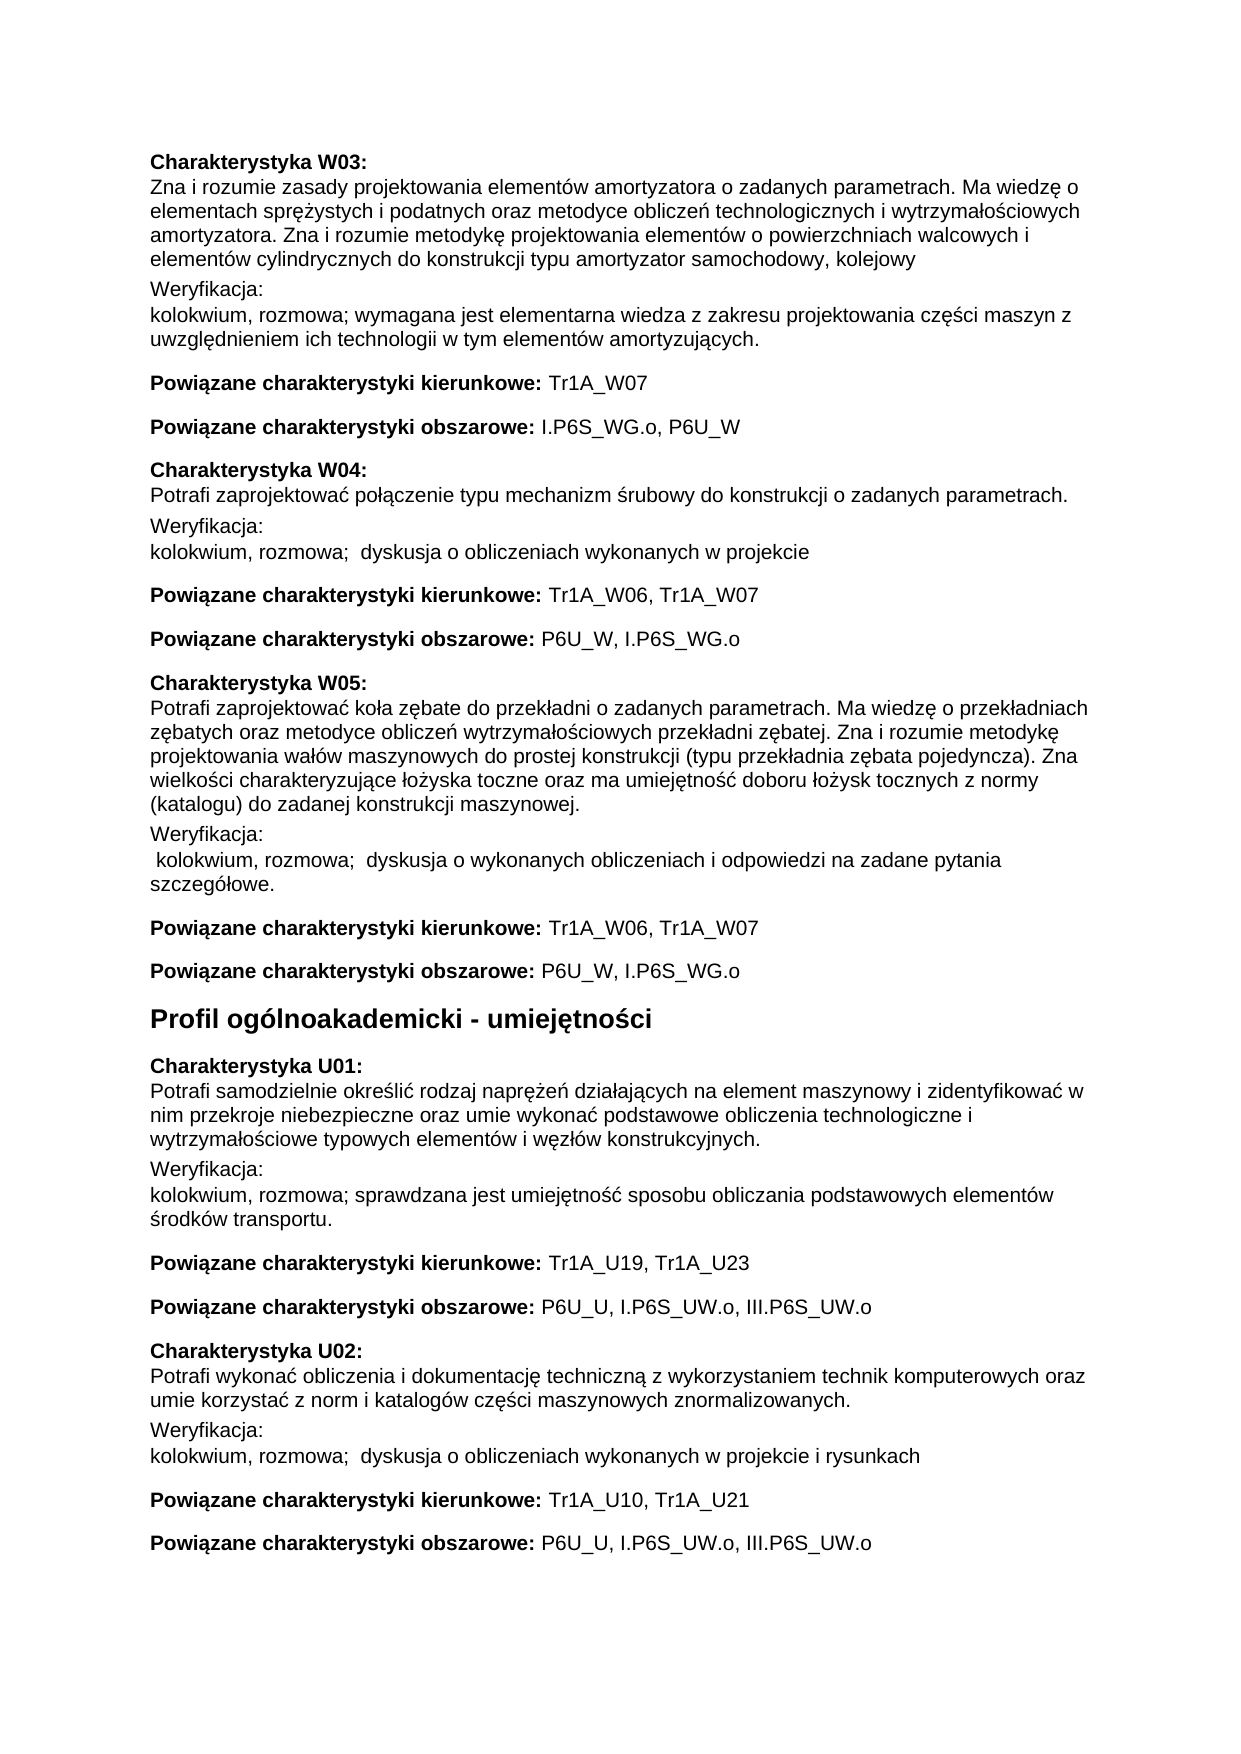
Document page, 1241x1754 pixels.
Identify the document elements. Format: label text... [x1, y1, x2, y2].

text kolokwium, rozmowa; dyskusja o wykonanych obliczeniach i odpowiedzi na zadane pytania szczegółowe. [150, 848, 1090, 896]
text Charakterystyka W03: [150, 150, 1090, 174]
text Powiązane charakterystyki obszarowe: I.P6S_WG.o, P6U_W [150, 414, 1090, 438]
text Potrafi zaprojektować koła zębate do przekładni o zadanych parametrach. Ma wiedzę o przekładniach zębatych oraz metodyce obliczeń wytrzymałościowych przekładni zębatej. Zna i rozumie metodykę projektowania wałów maszynowych do prostej konstrukcji (typu przekładnia zębata pojedyncza). Zna wielkości charakteryzujące łożyska toczne oraz ma umiejętność doboru łożysk tocznych z normy (katalogu) do zadanej konstrukcji maszynowej. [150, 696, 1090, 816]
text Powiązane charakterystyki kierunkowe: Tr1A_W06, Tr1A_W07 [150, 916, 1090, 939]
text Potrafi zaprojektować połączenie typu mechanizm śrubowy do konstrukcji o zadanych parametrach. [150, 483, 1090, 507]
text Charakterystyka W05: [150, 671, 1090, 695]
text Powiązane charakterystyki kierunkowe: Tr1A_W06, Tr1A_W07 [150, 583, 1090, 607]
text kolokwium, rozmowa; dyskusja o obliczeniach wykonanych w projekcie [150, 539, 1090, 563]
text Powiązane charakterystyki kierunkowe: Tr1A_U10, Tr1A_U21 [150, 1487, 1090, 1511]
text Weryfikacja: [150, 513, 1090, 537]
text Potrafi wykonać obliczenia i dokumentację techniczną z wykorzystaniem technik komputerowych oraz umie korzystać z norm i katalogów części maszynowych znormalizowanych. [150, 1363, 1090, 1411]
text Zna i rozumie zasady projektowania elementów amortyzatora o zadanych parametrach. Ma wiedzę o elementach sprężystych i podatnych oraz metodyce obliczeń technologicznych i wytrzymałościowych amortyzatora. Zna i rozumie metodykę projektowania elementów o powierzchniach walcowych i elementów cylindrycznych do konstrukcji typu amortyzator samochodowy, kolejowy [150, 175, 1090, 271]
text Charakterystyka U01: [150, 1054, 1090, 1078]
text Weryfikacja: [150, 822, 1090, 846]
text Powiązane charakterystyki obszarowe: P6U_W, I.P6S_WG.o [150, 959, 1090, 983]
text Potrafi samodzielnie określić rodzaj naprężeń działających na element maszynowy i zidentyfikować w nim przekroje niebezpieczne oraz umie wykonać podstawowe obliczenia technologiczne i wytrzymałościowe typowych elementów i węzłów konstrukcyjnych. [150, 1079, 1090, 1151]
text Powiązane charakterystyki obszarowe: P6U_U, I.P6S_UW.o, III.P6S_UW.o [150, 1295, 1090, 1319]
text Powiązane charakterystyki obszarowe: P6U_U, I.P6S_UW.o, III.P6S_UW.o [150, 1531, 1090, 1555]
text Charakterystyka U02: [150, 1338, 1090, 1362]
text Weryfikacja: [150, 1157, 1090, 1181]
text Powiązane charakterystyki kierunkowe: Tr1A_U19, Tr1A_U23 [150, 1251, 1090, 1275]
text Powiązane charakterystyki kierunkowe: Tr1A_W07 [150, 371, 1090, 395]
text kolokwium, rozmowa; dyskusja o obliczeniach wykonanych w projekcie i rysunkach [150, 1444, 1090, 1468]
text Powiązane charakterystyki obszarowe: P6U_W, I.P6S_WG.o [150, 627, 1090, 651]
text Weryfikacja: [150, 1418, 1090, 1442]
subtitle Profil ogólnoakademicki - umiejętności [150, 1003, 1090, 1034]
text kolokwium, rozmowa; sprawdzana jest umiejętność sposobu obliczania podstawowych elementów środków transportu. [150, 1183, 1090, 1231]
text Weryfikacja: [150, 277, 1090, 301]
text Charakterystyka W04: [150, 458, 1090, 482]
text kolokwium, rozmowa; wymagana jest elementarna wiedza z zakresu projektowania części maszyn z uwzględnieniem ich technologii w tym elementów amortyzujących. [150, 303, 1090, 351]
